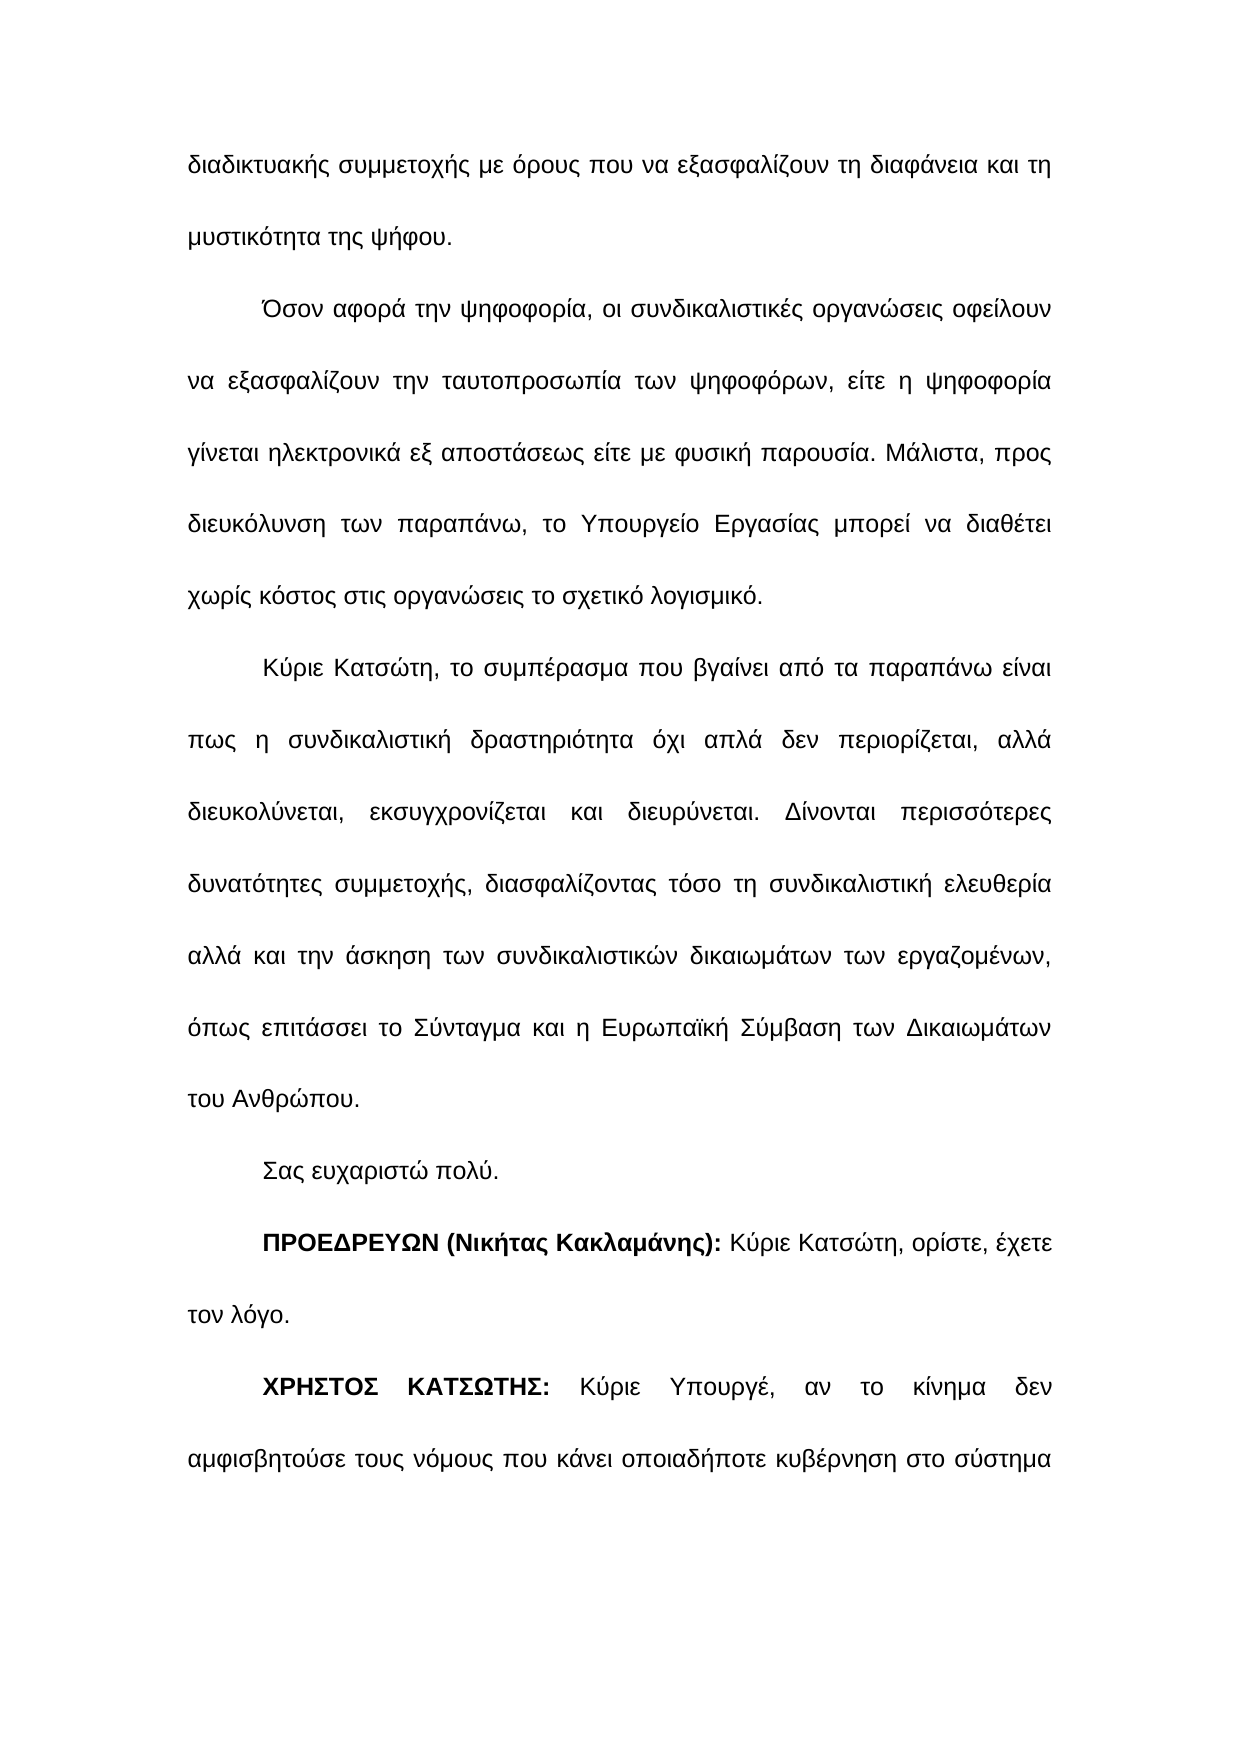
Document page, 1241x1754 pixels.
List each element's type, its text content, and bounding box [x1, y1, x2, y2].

text Σας ευχαριστώ πολύ. [187, 1156, 1053, 1185]
text ΠΡΟΕΔΡΕΥΩΝ (Νικήτας Κακλαμάνης): Κύριε Κατσώτη, ορίστε, έχετε τον λόγο. [187, 1228, 1053, 1329]
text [187, 150, 1053, 251]
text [187, 1372, 1053, 1472]
text Κύριε Κατσώτη, το συμπέρασμα που βγαίνει από τα παραπάνω είναι πως η συνδικαλιστική δραστηριότητα όχι απλά δεν περιορίζεται, αλλά διευκολύνεται, εκσυγχρονίζεται και διευρύνεται. Δίνονται περισσότερες δυνατότητες συμμετοχής, διασφαλίζοντας τόσο τη συνδικαλιστική ελευθερία αλλά και την άσκηση των συνδικαλιστικών δικαιωμάτων των εργαζομένων, όπως επιτάσσει το Σύνταγμα και η Ευρωπαϊκή Σύμβαση των Δικαιωμάτων του Ανθρώπου. [187, 653, 1053, 1113]
text Όσον αφορά την ψηφοφορία, οι συνδικαλιστικές οργανώσεις οφείλουν να εξασφαλίζουν την ταυτοπροσωπία των ψηφοφόρων, είτε η ψηφοφορία γίνεται ηλεκτρονικά εξ αποστάσεως είτε με φυσική παρουσία. Μάλιστα, προς διευκόλυνση των παραπάνω, το Υπουργείο Εργασίας μπορεί να διαθέτει χωρίς κόστος στις οργανώσεις το σχετικό λογισμικό. [187, 294, 1053, 610]
